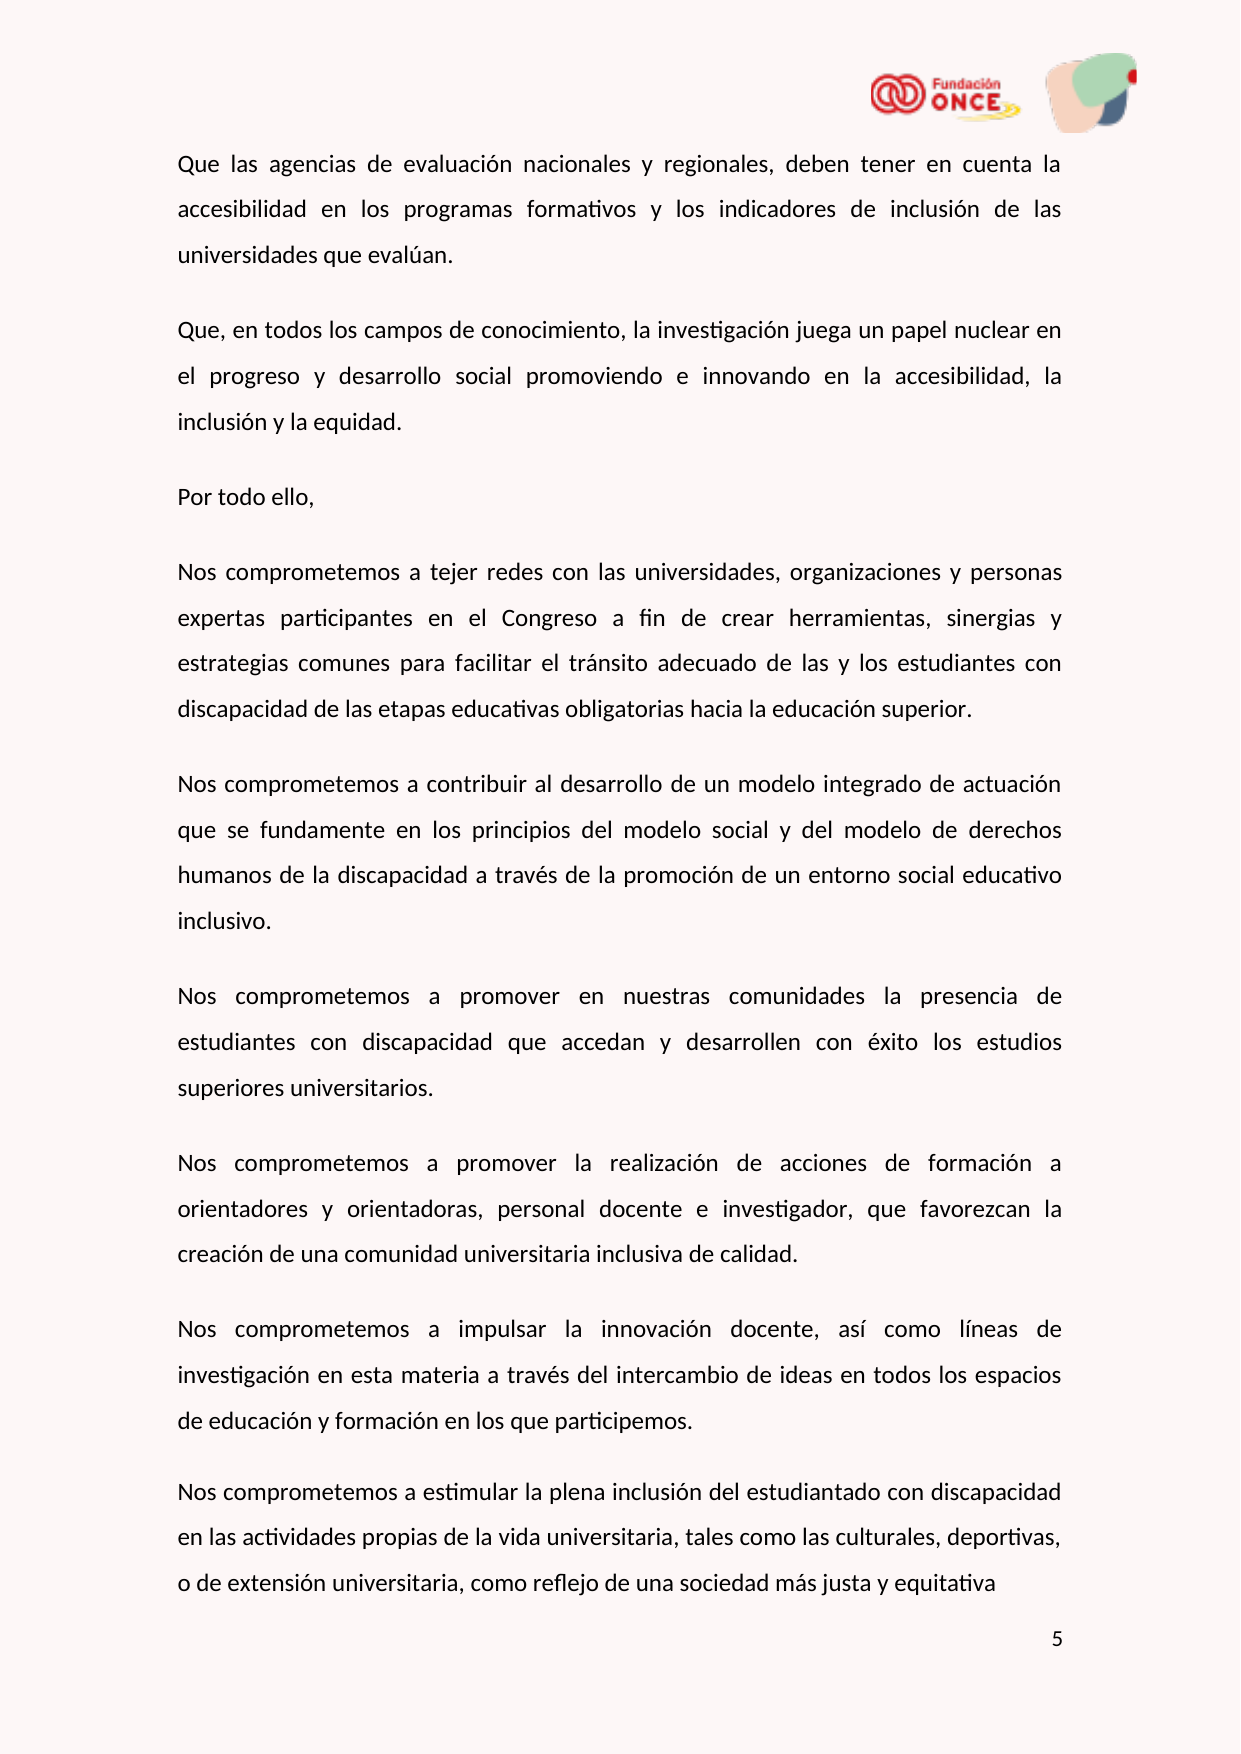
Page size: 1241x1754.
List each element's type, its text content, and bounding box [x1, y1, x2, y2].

text Nos comprometemos a estimular la plena inclusión del estudiantado con discapacidad en las actividades propias de la vida universitaria, tales como las culturales, deportivas, o de extensión universitaria, como reflejo de una sociedad más justa y equitativa [177, 1476, 1063, 1598]
text Por todo ello, [177, 481, 1063, 511]
text Que, en todos los campos de conocimiento, la investigación juega un papel nuclear en el progreso y desarrollo social promoviendo e innovando en la accesibilidad, la inclusión y la equidad. [177, 314, 1063, 436]
text Nos comprometemos a impulsar la innovación docente, así como líneas de investigación en esta materia a través del intercambio de ideas en todos los espacios de educación y formación en los que participemos. [177, 1314, 1063, 1436]
text Nos comprometemos a contribuir al desarrollo de un modelo integrado de actuación que se fundamente en los principios del modelo social y del modelo de derechos humanos de la discapacidad a través de la promoción de un entorno social educativo inclusivo. [177, 768, 1063, 936]
text Nos comprometemos a promover en nuestras comunidades la presencia de estudiantes con discapacidad que accedan y desarrollen con éxito los estudios superiores universitarios. [177, 981, 1063, 1102]
text Que las agencias de evaluación nacionales y regionales, deben tener en cuenta la accesibilidad en los programas formativos y los indicadores de inclusión de las universidades que evalúan. [177, 148, 1063, 270]
text Nos comprometemos a promover la realización de acciones de formación a orientadores y orientadoras, personal docente e investigador, que favorezcan la creación de una comunidad universitaria inclusiva de calidad. [177, 1147, 1063, 1269]
text Nos comprometemos a tejer redes con las universidades, organizaciones y personas expertas participantes en el Congreso a fin de crear herramientas, sinergias y estrategias comunes para facilitar el tránsito adecuado de las y los estudiantes con discapacidad de las etapas educativas obligatorias hacia la educación superior. [177, 556, 1063, 724]
